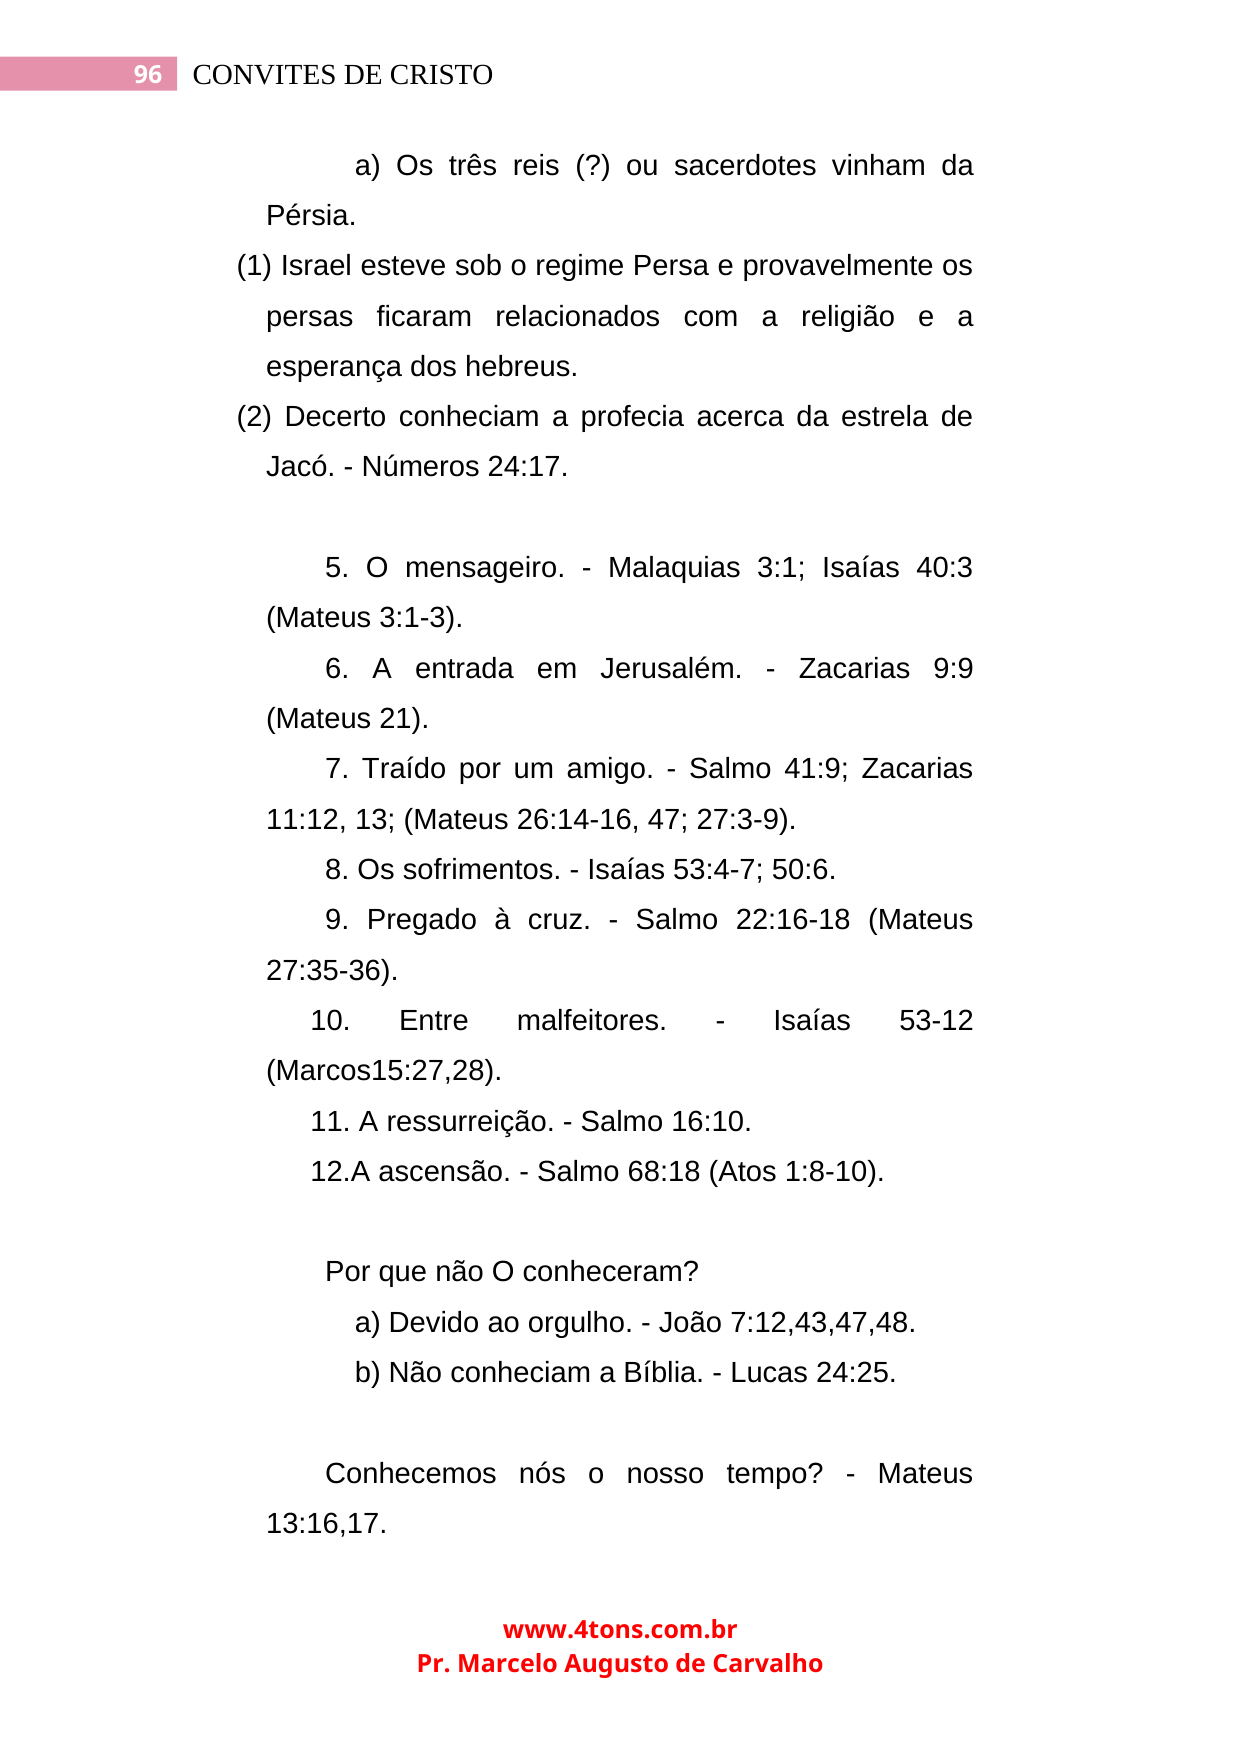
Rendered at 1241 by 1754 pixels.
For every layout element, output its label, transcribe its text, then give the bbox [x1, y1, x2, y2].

text 7. Traído um amigo. - Salmo 41:9; Zacarias 11:12, Mateus 26:14-16, 47: [266, 751, 974, 835]
text Conhecemos o nosso te Mateus 13:16,17. [266, 1456, 974, 1539]
text 10. ie- Isaías 53-12 (Marcos15:27,28). [266, 1003, 974, 1087]
text 11. A . - Salmo 16:10. [266, 1103, 974, 1137]
text Por qnão O conhec? [266, 1254, 974, 1288]
text ao o.João 7:12,43,47 [266, 1305, 974, 1338]
text 12.A ascensão. - Salmo 68:18 ( 1:8-10). [266, 1154, 974, 1187]
text b) hecblia. - Lucas 24:25. [266, 1355, 974, 1389]
text 6. A em Jerusal - Zacarias 9:9 (Mateus 21). [266, 651, 974, 734]
text (2) conheciam a dla de Jacó. - Números 24:17. [236, 399, 974, 483]
text 9. Pregado à . - Salmo 22:16 (Mateus 27. [266, 902, 974, 986]
text 5. nsao Malaquias 3:1; Isaías 40:3 (Mateus 3:1-3). [266, 550, 974, 634]
text (1) esteve rPersa e pra os persas fimlacs com a religião e a esperança dou [236, 248, 974, 382]
text 8. Os smen - Isaías 53:4-7; 50:6. [266, 852, 974, 886]
text a) Os reis ou sardotes vinham da Pérsia. [266, 148, 974, 231]
